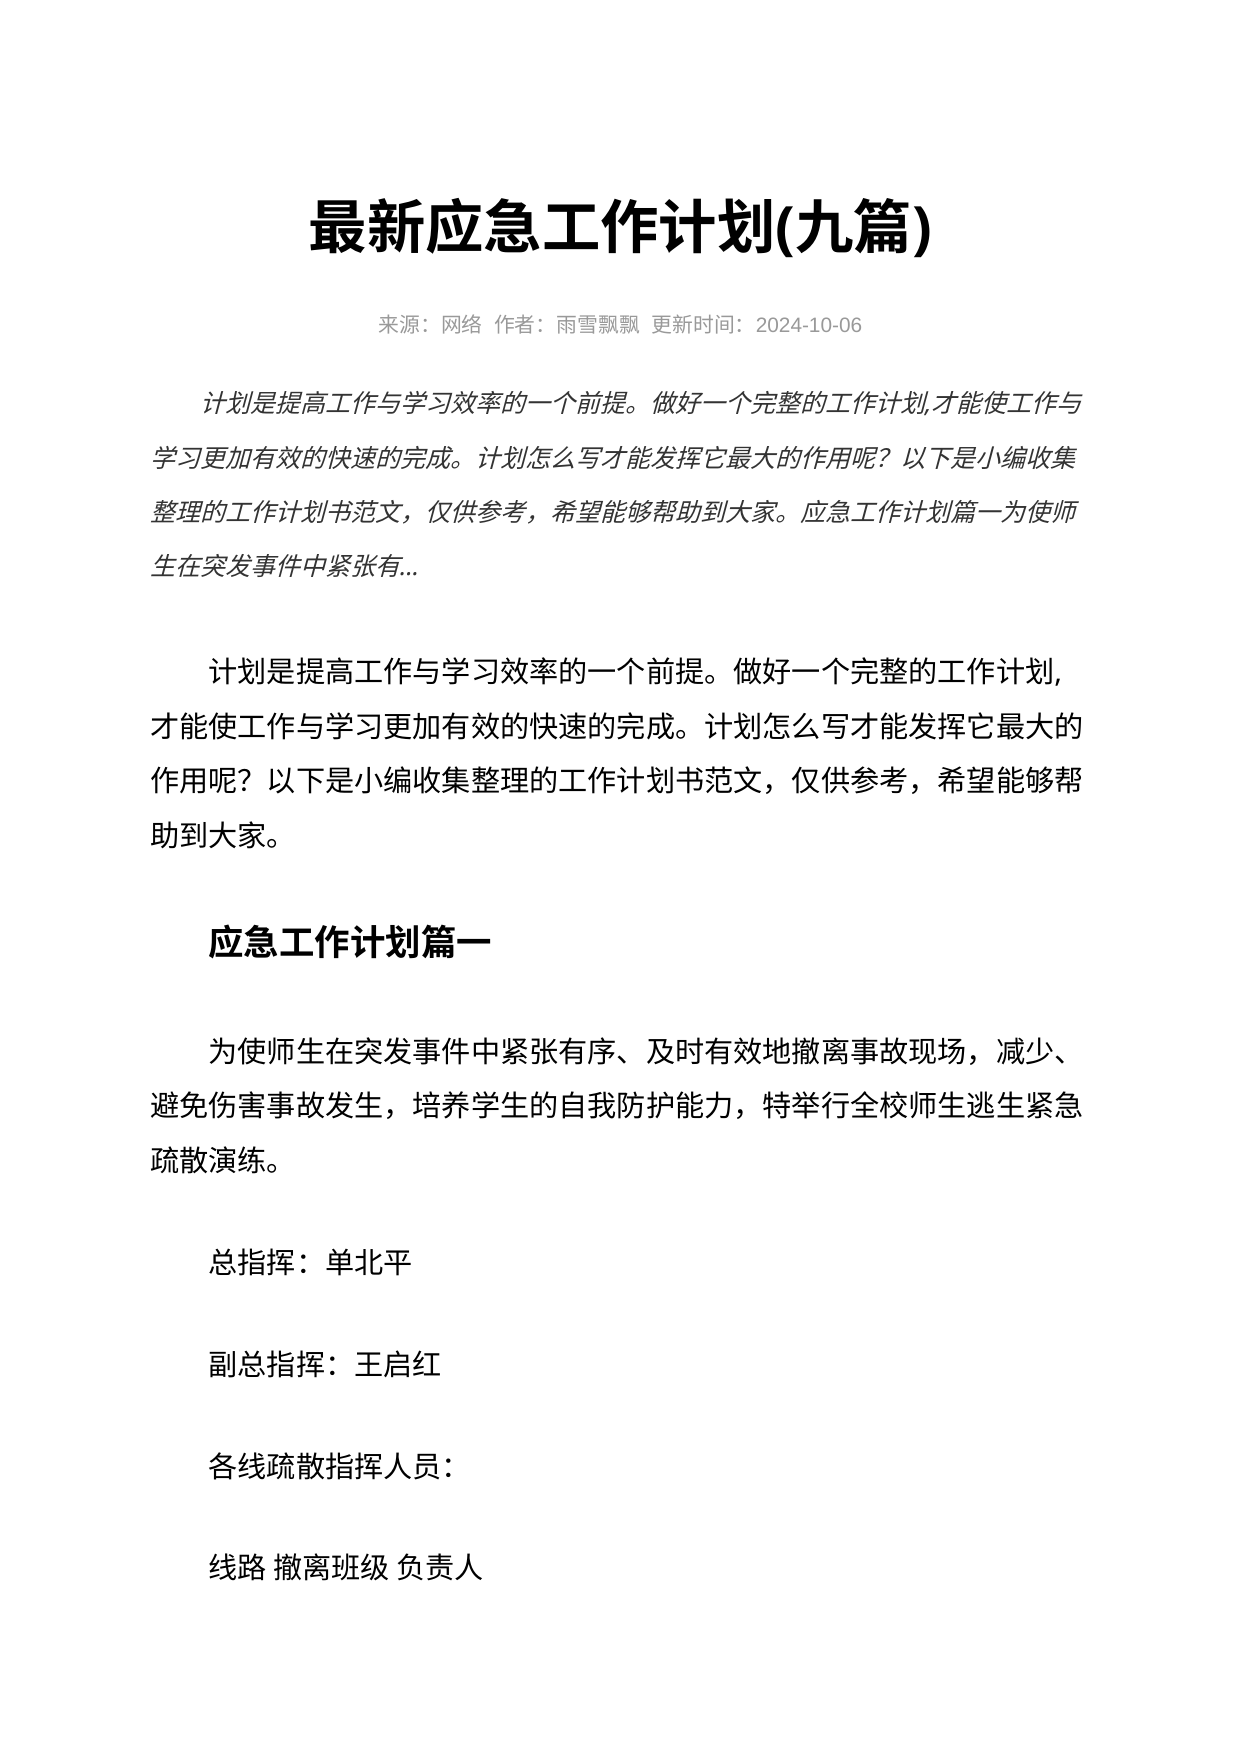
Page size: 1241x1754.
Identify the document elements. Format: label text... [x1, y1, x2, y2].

text 计划是提高工作与学习效率的一个前提。做好一个完整的工作计划,才能使工作与学习更加有效的快速的完成。计划怎么写才能发挥它最大的作用呢？以下是小编收集整理的工作计划书范文，仅供参考，希望能够帮助到大家。 [150, 648, 1090, 855]
text 应急工作计划篇一 [150, 915, 1090, 966]
text 来源：网络 作者：雨雪飘飘 更新时间：2024-10-06 [150, 313, 1090, 337]
subtitle 最新应急工作计划(九篇) [150, 181, 1090, 266]
text 副总指挥：王启红 [150, 1341, 1090, 1384]
text 计划是提高工作与学习效率的一个前提。做好一个完整的工作计划,才能使工作与学习更加有效的快速的完成。计划怎么写才能发挥它最大的作用呢？以下是小编收集整理的工作计划书范文，仅供参考，希望能够帮助到大家。应急工作计划篇一为使师生在突发事件中紧张有... [150, 384, 1090, 583]
text 各线疏散指挥人员： [150, 1443, 1090, 1486]
text 总指挥：单北平 [150, 1240, 1090, 1282]
text 线路 撤离班级 负责人 [150, 1545, 1090, 1587]
text 为使师生在突发事件中紧张有序、及时有效地撤离事故现场，减少、避免伤害事故发生，培养学生的自我防护能力，特举行全校师生逃生紧急疏散演练。 [150, 1028, 1090, 1180]
